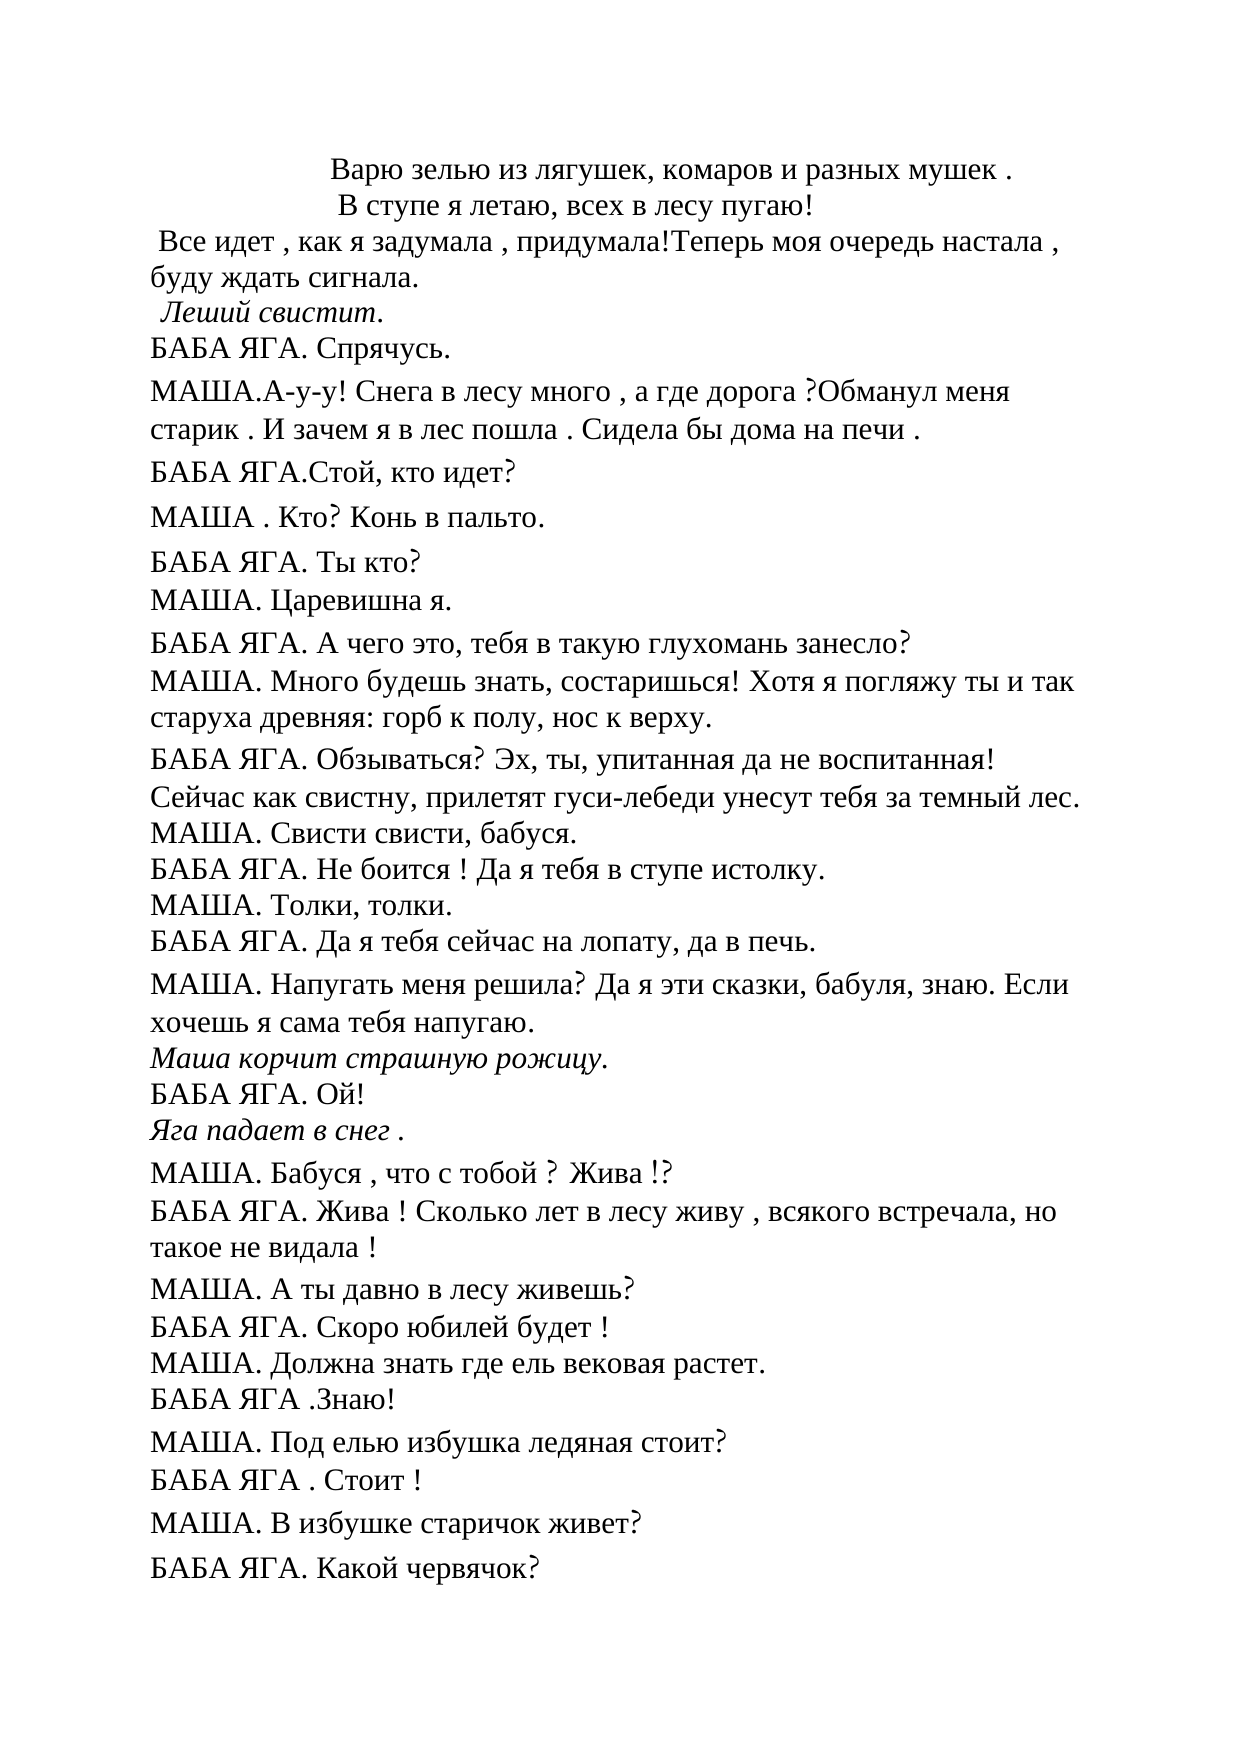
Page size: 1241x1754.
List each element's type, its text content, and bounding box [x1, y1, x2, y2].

text МАША. Свисти свисти, бабуся. [150, 815, 1090, 851]
text Маша корчит страшную рожицу. [150, 1039, 1090, 1075]
text МАША. Под елью избушка ледяная стоит? [150, 1417, 1090, 1461]
text В ступе я летаю, всех в лесу пугаю! [150, 186, 1090, 222]
text МАША. Напугать меня решила? Да я эти сказки, бабуля, знаю. Если хочешь я сама тебя напугаю. [150, 958, 1090, 1039]
text БАБА ЯГА. А чего это, тебя в такую глухомань занесло? [150, 617, 1090, 662]
text МАША. Много будешь знать, состаришься! Хотя я погляжу ты и так старуха древняя: горб к полу, нос к верху. [150, 662, 1090, 734]
text МАША. Бабуся , что с тобой ? Жива !? [150, 1147, 1090, 1192]
text МАША. Толки, толки. [150, 887, 1090, 922]
text БАБА ЯГА. Не боится ! Да я тебя в ступе истолку. [150, 851, 1090, 887]
text БАБА ЯГА. Спрячусь. [150, 330, 1090, 366]
text БАБА ЯГА. Ой! [150, 1075, 1090, 1111]
text МАША. В избушке старичок живет? [150, 1497, 1090, 1542]
text Яга падает в снег . [150, 1111, 1090, 1147]
text МАША . Кто? Конь в пальто. [150, 491, 1090, 536]
text БАБА ЯГА. Какой червячок? [150, 1542, 1090, 1587]
text БАБА ЯГА.Стой, кто идет? [150, 446, 1090, 491]
text МАША. А ты давно в лесу живешь? [150, 1264, 1090, 1309]
text Варю зелью из лягушек, комаров и разных мушек . [150, 150, 1090, 186]
text МАША. Царевишна я. [150, 581, 1090, 617]
text БАБА ЯГА .Знаю! [150, 1381, 1090, 1417]
text БАБА ЯГА. Обзываться? Эх, ты, упитанная да не воспитанная! Сейчас как свистну, прилетят гуси-лебеди унесут тебя за темный лес. [150, 734, 1090, 815]
text БАБА ЯГА. Да я тебя сейчас на лопату, да в печь. [150, 922, 1090, 958]
text БАБА ЯГА. Ты кто? [150, 536, 1090, 581]
text МАША. Должна знать где ель вековая растет. [150, 1345, 1090, 1381]
text БАБА ЯГА . Стоит ! [150, 1461, 1090, 1497]
text Все идет , как я задумала , придумала!Теперь моя очередь настала , буду ждать сигнала. [150, 222, 1090, 294]
text БАБА ЯГА. Жива ! Сколько лет в лесу живу , всякого встречала, но такое не видала ! [150, 1192, 1090, 1264]
text БАБА ЯГА. Скоро юбилей будет ! [150, 1309, 1090, 1345]
text Леший свистит. [150, 294, 1090, 330]
text МАША.А-у-у! Снега в лесу много , а где дорога ?Обманул меня старик . И зачем я в лес пошла . Сидела бы дома на печи . [150, 366, 1090, 446]
